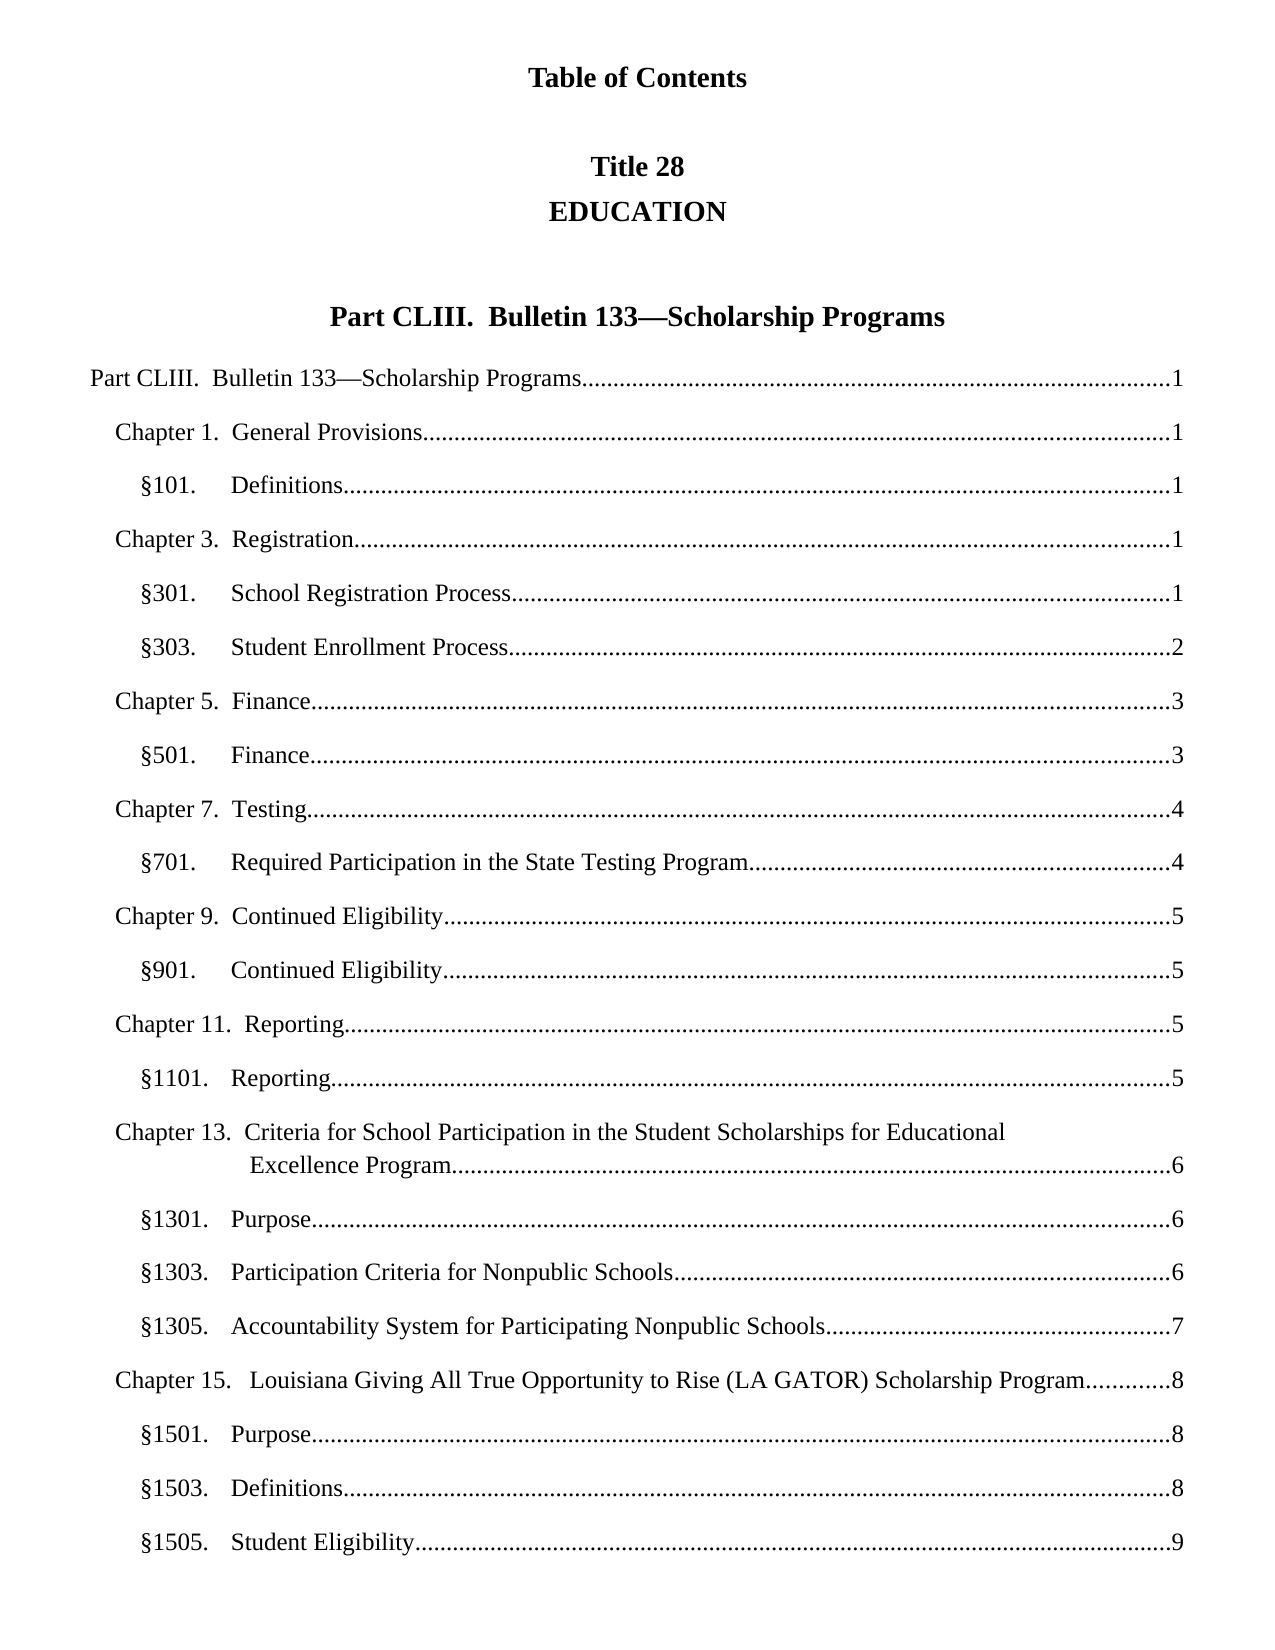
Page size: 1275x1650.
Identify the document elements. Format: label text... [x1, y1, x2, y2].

text Chapter 11. Reporting 5 [115, 1009, 1185, 1038]
text Chapter 9. Continued Eligibility 5 [115, 901, 1185, 930]
text §1501. Purpose 8 [140, 1419, 1185, 1448]
text §1305. Accountability System for Participating Nonpublic Schools 7 [140, 1311, 1185, 1340]
text Chapter 3. Registration 1 [115, 524, 1185, 553]
text §701. Required Participation in the State Testing Program 4 [140, 847, 1185, 876]
text §301. School Registration Process 1 [140, 578, 1185, 607]
text §901. Continued Eligibility 5 [140, 955, 1185, 984]
text §1503. Definitions 8 [140, 1473, 1185, 1502]
text Chapter 5. Finance 3 [115, 686, 1185, 715]
text §1301. Purpose 6 [140, 1204, 1185, 1232]
text Chapter 15. Louisiana Giving All True Opportunity to Rise (LA GATOR) Scholarship Program 8 [115, 1365, 1185, 1394]
text Chapter 1. General Provisions 1 [115, 417, 1185, 445]
text §1303. Participation Criteria for Nonpublic Schools 6 [140, 1257, 1185, 1286]
text §303. Student Enrollment Process 2 [140, 632, 1185, 661]
text §101. Definitions 1 [140, 471, 1185, 499]
text Part CLIII. Bulletin 133—Scholarship Programs [90, 299, 1185, 333]
text Chapter 7. Testing 4 [115, 794, 1185, 822]
text Chapter 13. Criteria for School Participation in the Student Scholarships for Educational Excellence Program 6 [115, 1117, 1185, 1178]
text §501. Finance 3 [140, 740, 1185, 768]
text §1101. Reporting 5 [140, 1063, 1185, 1092]
text §1505. Student Eligibility 9 [140, 1527, 1185, 1556]
text Part CLIII. Bulletin 133—Scholarship Programs 1 [90, 363, 1185, 392]
